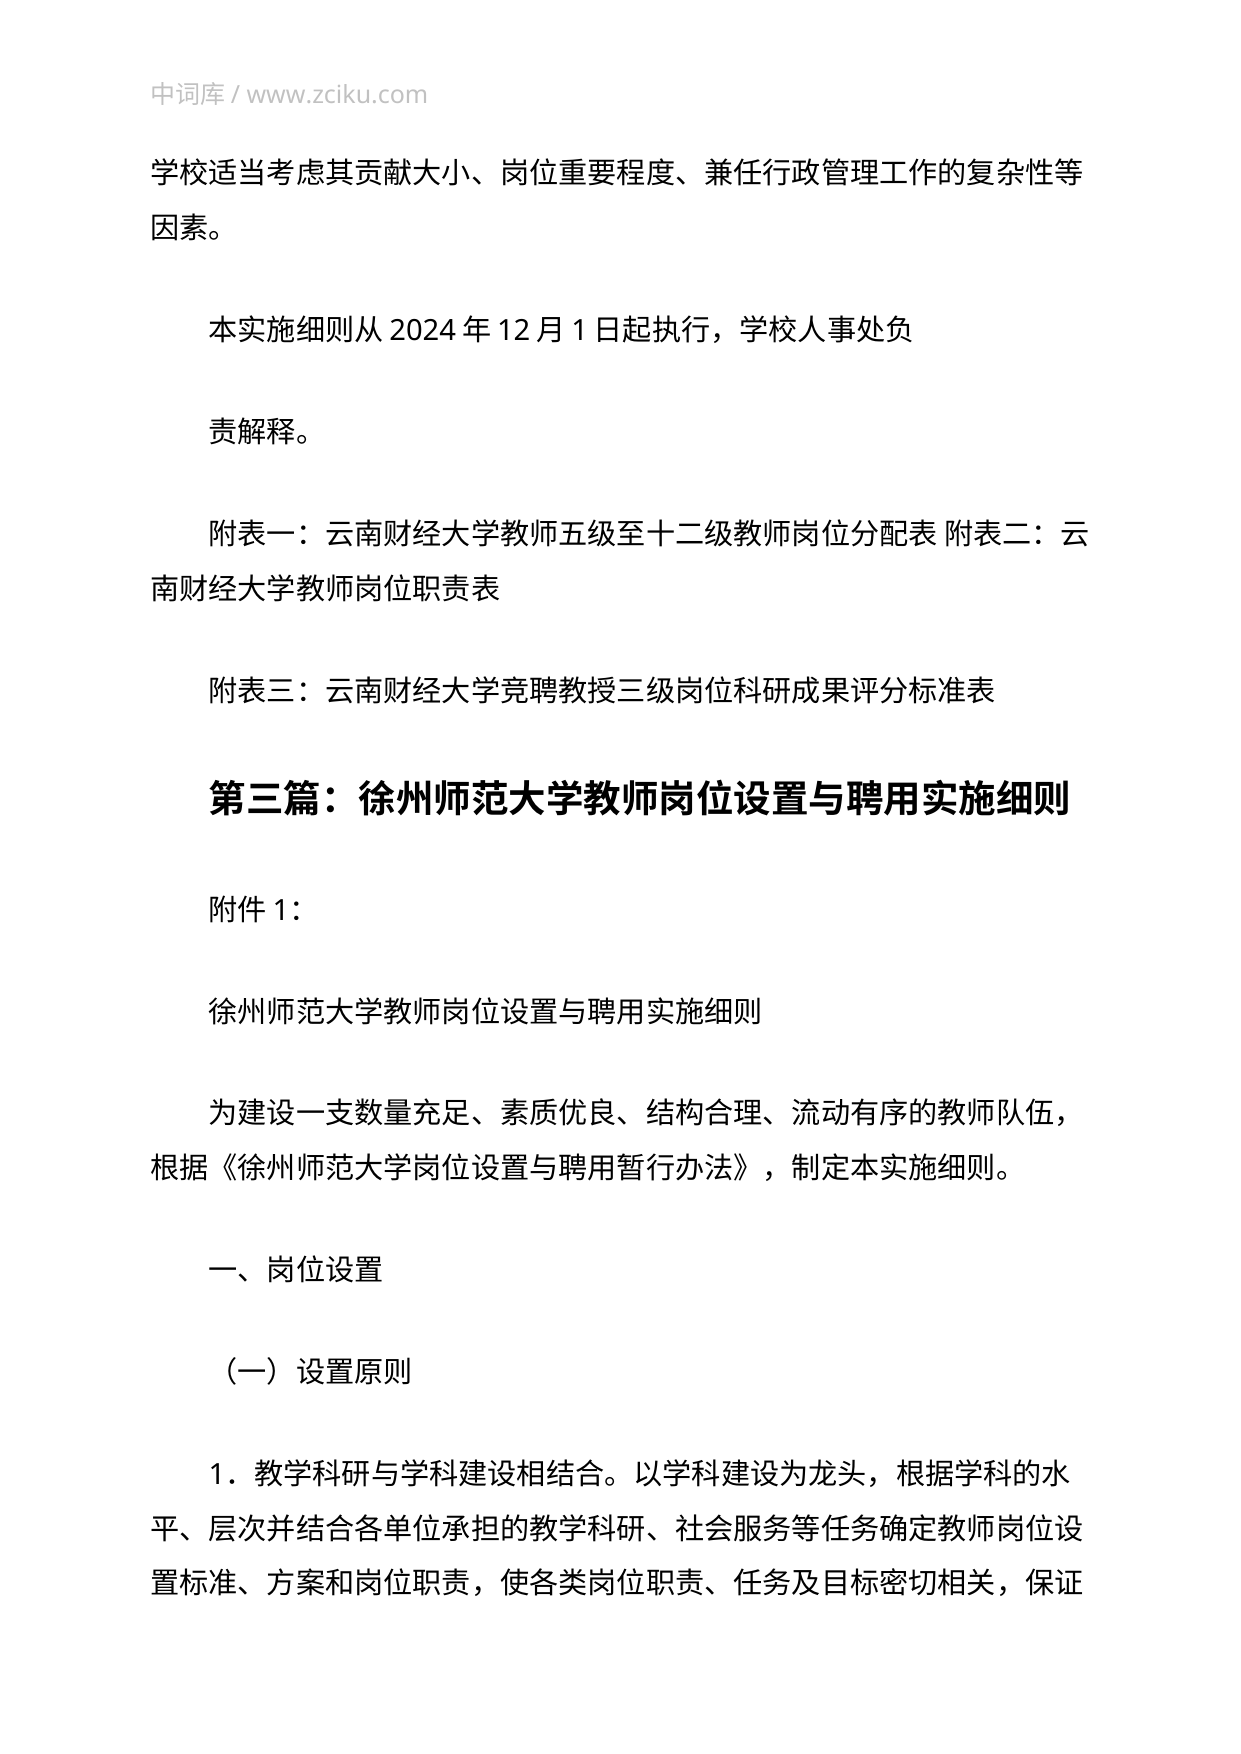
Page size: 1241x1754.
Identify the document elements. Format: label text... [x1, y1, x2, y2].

text 为建设一支数量充足、素质优良、结构合理、流动有序的教师队伍，根据《徐州师范大学岗位设置与聘用暂行办法》，制定本实施细则。 [150, 1090, 1090, 1187]
text 第三篇：徐州师范大学教师岗位设置与聘用实施细则 [150, 769, 1090, 823]
text （一）设置原则 [150, 1348, 1090, 1391]
text 徐州师范大学教师岗位设置与聘用实施细则 [150, 988, 1090, 1031]
text 本实施细则从2024年12月1日起执行，学校人事处负 [150, 307, 1090, 349]
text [150, 150, 1090, 247]
text 附件1： [150, 886, 1090, 929]
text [150, 1450, 1090, 1602]
text 一、岗位设置 [150, 1247, 1090, 1289]
text 附表三：云南财经大学竞聘教授三级岗位科研成果评分标准表 [150, 667, 1090, 709]
text 责解释。 [150, 409, 1090, 451]
text 附表一：云南财经大学教师五级至十二级教师岗位分配表 附表二：云南财经大学教师岗位职责表 [150, 510, 1090, 608]
